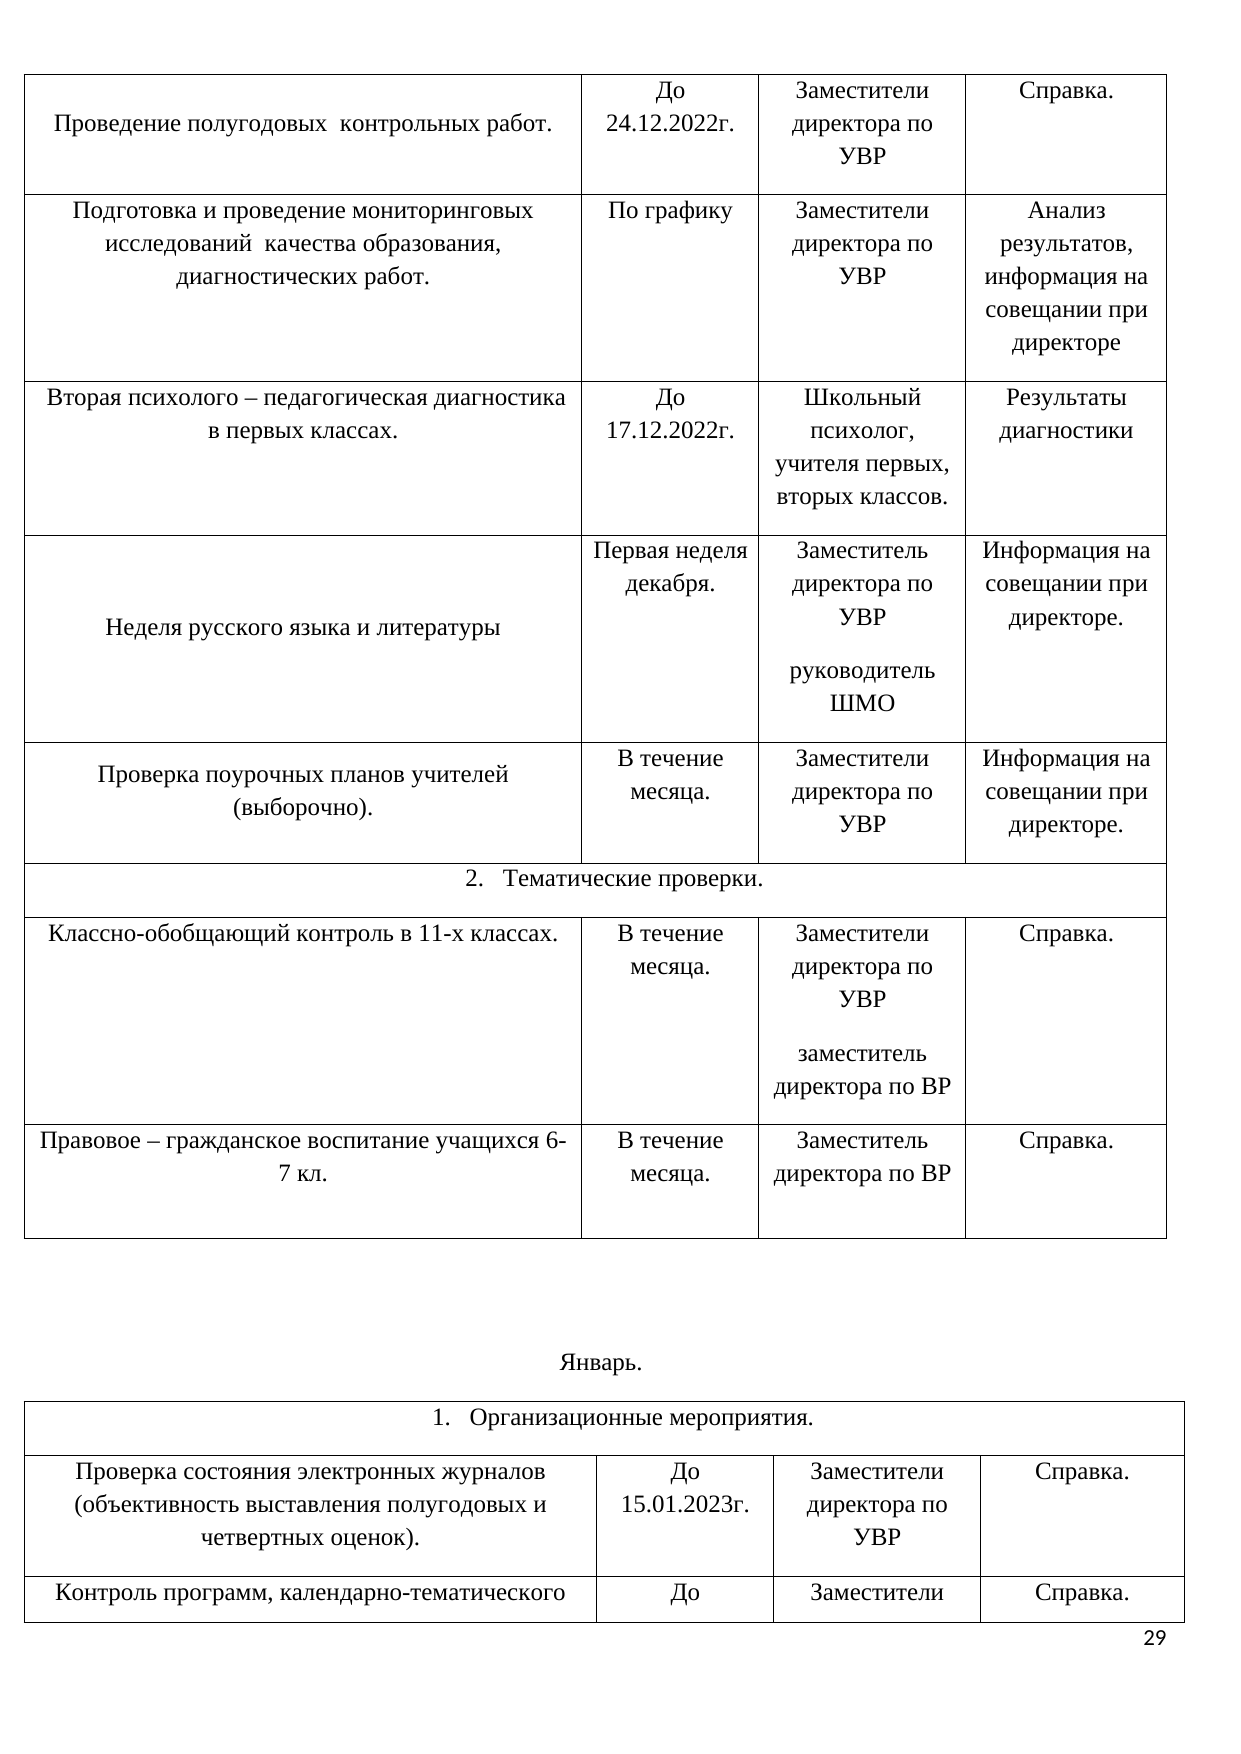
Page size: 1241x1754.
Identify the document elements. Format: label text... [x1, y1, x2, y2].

table_cell Анализ результатов, информация на совещании при директоре [966, 195, 1166, 381]
table_cell Вторая психолого – педагогическая диагностика в первых классах. [25, 382, 581, 534]
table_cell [25, 1577, 596, 1622]
table_cell Проверка состояния электронных журналов (объективность выставления полугодовых и четвертных оценок). [25, 1456, 596, 1576]
table_cell Заместители директора по УВР [774, 1456, 980, 1576]
table_cell В течение месяца. [582, 743, 758, 862]
table_cell Информация на совещании при директоре. [966, 536, 1166, 742]
table_cell До 17.12.2022г. [582, 382, 758, 534]
table_cell Информация на совещании при директоре. [966, 743, 1166, 862]
table_cell До 24.12.2022г. [582, 75, 758, 194]
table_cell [759, 75, 965, 194]
table_cell Заместители директора по УВР [759, 743, 965, 862]
table_cell Школьный психолог, учителя первых, вторых классов. [759, 382, 965, 534]
table_cell Справка. [966, 1125, 1166, 1238]
table_cell В течение месяца. [582, 918, 758, 1124]
table_cell По графику [582, 195, 758, 381]
table_cell Правовое – гражданское воспитание учащихся 6-7 кл. [25, 1125, 581, 1238]
table_cell Первая неделя декабря. [582, 536, 758, 742]
table_cell Неделя русского языка и литературы [25, 536, 581, 742]
table_cell Справка. [981, 1456, 1184, 1576]
table_cell Проведение полугодовых контрольных работ. [25, 75, 581, 194]
table_cell Заместитель директора по УВР руководитель ШМО [759, 536, 965, 742]
table_cell До 15.01.2023г. [597, 1456, 773, 1576]
table_cell До 15.01.2023г. [597, 1577, 773, 1622]
table_cell В течение месяца. [582, 1125, 758, 1238]
table_cell Заместитель директора по ВР [759, 1125, 965, 1238]
table_cell Справка. [981, 1577, 1184, 1622]
table_cell Результаты диагностики [966, 382, 1166, 534]
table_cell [774, 1577, 980, 1622]
table_cell Тематические проверки. [25, 864, 1166, 917]
table_cell Справка. [966, 75, 1166, 194]
table_header Организационные мероприятия. [25, 1402, 1184, 1455]
table_cell Подготовка и проведение мониторинговых исследований качества образования, диагностических работ. [25, 195, 581, 381]
table_cell Заместители директора по УВР [759, 195, 965, 381]
text Январь. [35, 1347, 1166, 1376]
table_cell Проверка поурочных планов учителей (выборочно). [25, 743, 581, 862]
table_cell Заместители директора по УВР заместитель директора по ВР [759, 918, 965, 1124]
table_cell Классно-обобщающий контроль в 11-х классах. [25, 918, 581, 1124]
table_cell Справка. [966, 918, 1166, 1124]
